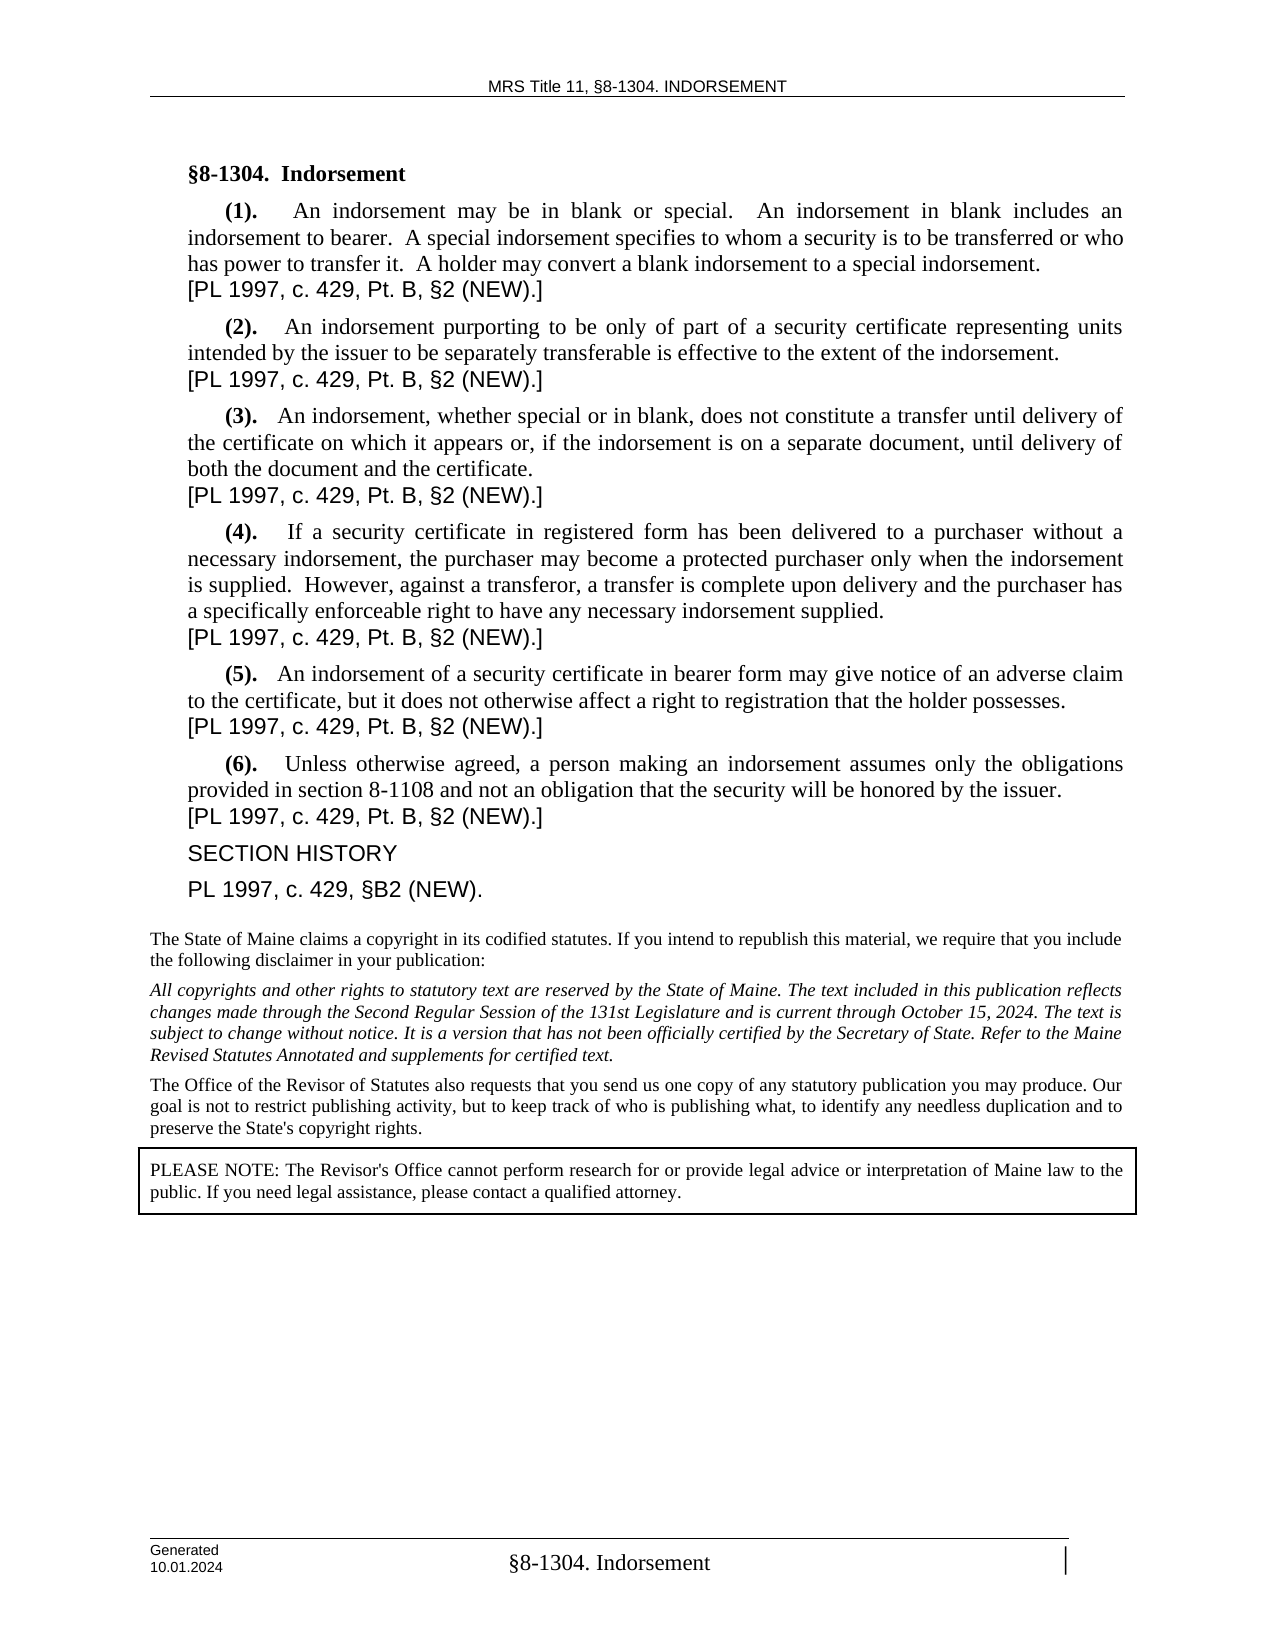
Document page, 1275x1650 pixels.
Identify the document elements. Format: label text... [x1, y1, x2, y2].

text [PL 1997, c. 429, Pt. B, §2 (NEW).] [187, 624, 1125, 650]
text [PL 1997, c. 429, Pt. B, §2 (NEW).] [187, 276, 1125, 303]
text [PL 1997, c. 429, Pt. B, §2 (NEW).] [187, 482, 1125, 508]
text (6). Unless otherwise agreed, a person making an indorsement assumes only the obligations provided in section 8‑1108 and not an obligation that the security will be honored by the issuer. [187, 750, 1125, 803]
text (2). An indorsement purporting to be only of part of a security certificate representing units intended by the issuer to be separately transferable is effective to the extent of the indorsement. [187, 313, 1125, 366]
text (4). If a security certificate in registered form has been delivered to a purchaser without a necessary indorsement, the purchaser may become a protected purchaser only when the indorsement is supplied. However, against a transferor, a transfer is complete upon delivery and the purchaser has a specifically enforceable right to have any necessary indorsement supplied. [187, 518, 1125, 624]
text [PL 1997, c. 429, Pt. B, §2 (NEW).] [187, 713, 1125, 739]
text (3). An indorsement, whether special or in blank, does not constitute a transfer until delivery of the certificate on which it appears or, if the indorsement is on a separate document, until delivery of both the document and the certificate. [187, 402, 1125, 482]
text The State of Maine claims a copyright in its codified statutes. If you intend to republish this material, we require that you include the following disclaimer in your publication: [150, 928, 1125, 971]
text SECTION HISTORY [187, 839, 1125, 866]
text [PL 1997, c. 429, Pt. B, §2 (NEW).] [187, 366, 1125, 392]
text (1). An indorsement may be in blank or special. An indorsement in blank includes an indorsement to bearer. A special indorsement specifies to whom a security is to be transferred or who has power to transfer it. A holder may convert a blank indorsement to a special indorsement. [187, 197, 1125, 276]
text (5). An indorsement of a security certificate in bearer form may give notice of an adverse claim to the certificate, but it does not otherwise affect a right to registration that the holder possesses. [187, 661, 1125, 713]
text The Office of the Revisor of Statutes also requests that you send us one copy of any statutory publication you may produce. Our goal is not to restrict publishing activity, but to keep track of who is publishing what, to identify any needless duplication and to preserve the State's copyright rights. [150, 1074, 1125, 1138]
text §8-1304. Indorsement [187, 160, 1125, 187]
text All copyrights and other rights to statutory text are reserved by the State of Maine. The text included in this publication reflects changes made through the Second Regular Session of the 131st Legislature and is current through October 15, 2024 . The text is subject to change without notice. It is a version that has not been officially certified by the Secretary of State. Refer to the Maine Revised Statutes Annotated and supplements for certified text. [150, 979, 1125, 1065]
text PL 1997, c. 429, §B2 (NEW). [187, 876, 1125, 903]
text PLEASE NOTE: The Revisor's Office cannot perform research for or provide legal advice or interpretation of Maine law to the public. If you need legal assistance, please contact a qualified attorney. [140, 1149, 1135, 1213]
text [PL 1997, c. 429, Pt. B, §2 (NEW).] [187, 803, 1125, 829]
